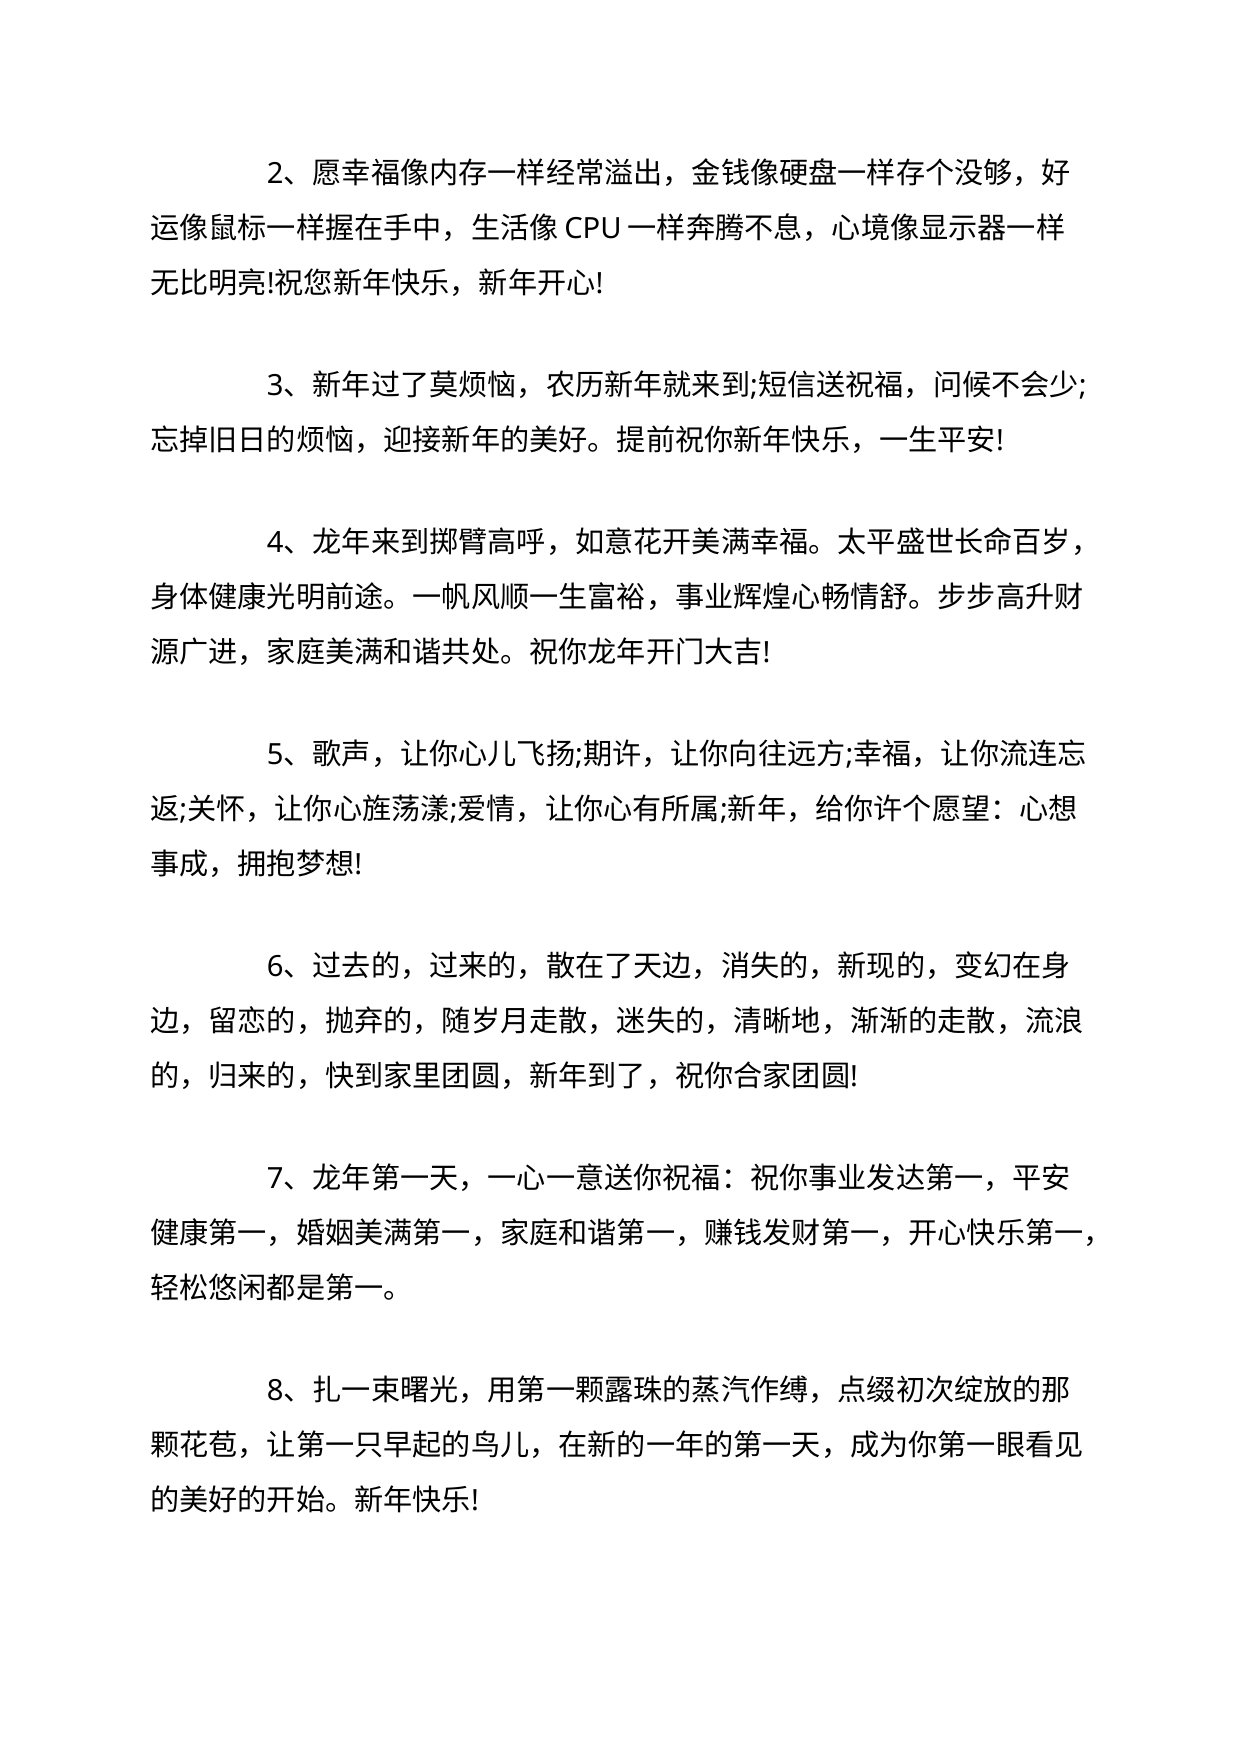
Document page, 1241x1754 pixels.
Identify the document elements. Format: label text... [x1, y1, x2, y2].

text 4、龙年来到掷臂高呼，如意花开美满幸福。太平盛世长命百岁，身体健康光明前途。一帆风顺一生富裕，事业辉煌心畅情舒。步步高升财源广进，家庭美满和谐共处。祝你龙年开门大吉! [150, 519, 1090, 671]
text 2、愿幸福像内存一样经常溢出，金钱像硬盘一样存个没够，好运像鼠标一样握在手中，生活像CPU一样奔腾不息，心境像显示器一样无比明亮!祝您新年快乐，新年开心! [150, 150, 1090, 302]
text 7、龙年第一天，一心一意送你祝福：祝你事业发达第一，平安健康第一，婚姻美满第一，家庭和谐第一，赚钱发财第一，开心快乐第一，轻松悠闲都是第一。 [150, 1155, 1090, 1307]
text 8、扎一束曙光，用第一颗露珠的蒸汽作缚，点缀初次绽放的那颗花苞，让第一只早起的鸟儿，在新的一年的第一天，成为你第一眼看见的美好的开始。新年快乐! [150, 1366, 1090, 1519]
text 3、新年过了莫烦恼，农历新年就来到;短信送祝福，问候不会少;忘掉旧日的烦恼，迎接新年的美好。提前祝你新年快乐，一生平安! [150, 362, 1090, 459]
text 6、过去的，过来的，散在了天边，消失的，新现的，变幻在身边，留恋的，抛弃的，随岁月走散，迷失的，清晰地，渐渐的走散，流浪的，归来的，快到家里团圆，新年到了，祝你合家团圆! [150, 943, 1090, 1095]
text 5、歌声，让你心儿飞扬;期许，让你向往远方;幸福，让你流连忘返;关怀，让你心旌荡漾;爱情，让你心有所属;新年，给你许个愿望：心想事成，拥抱梦想! [150, 731, 1090, 883]
